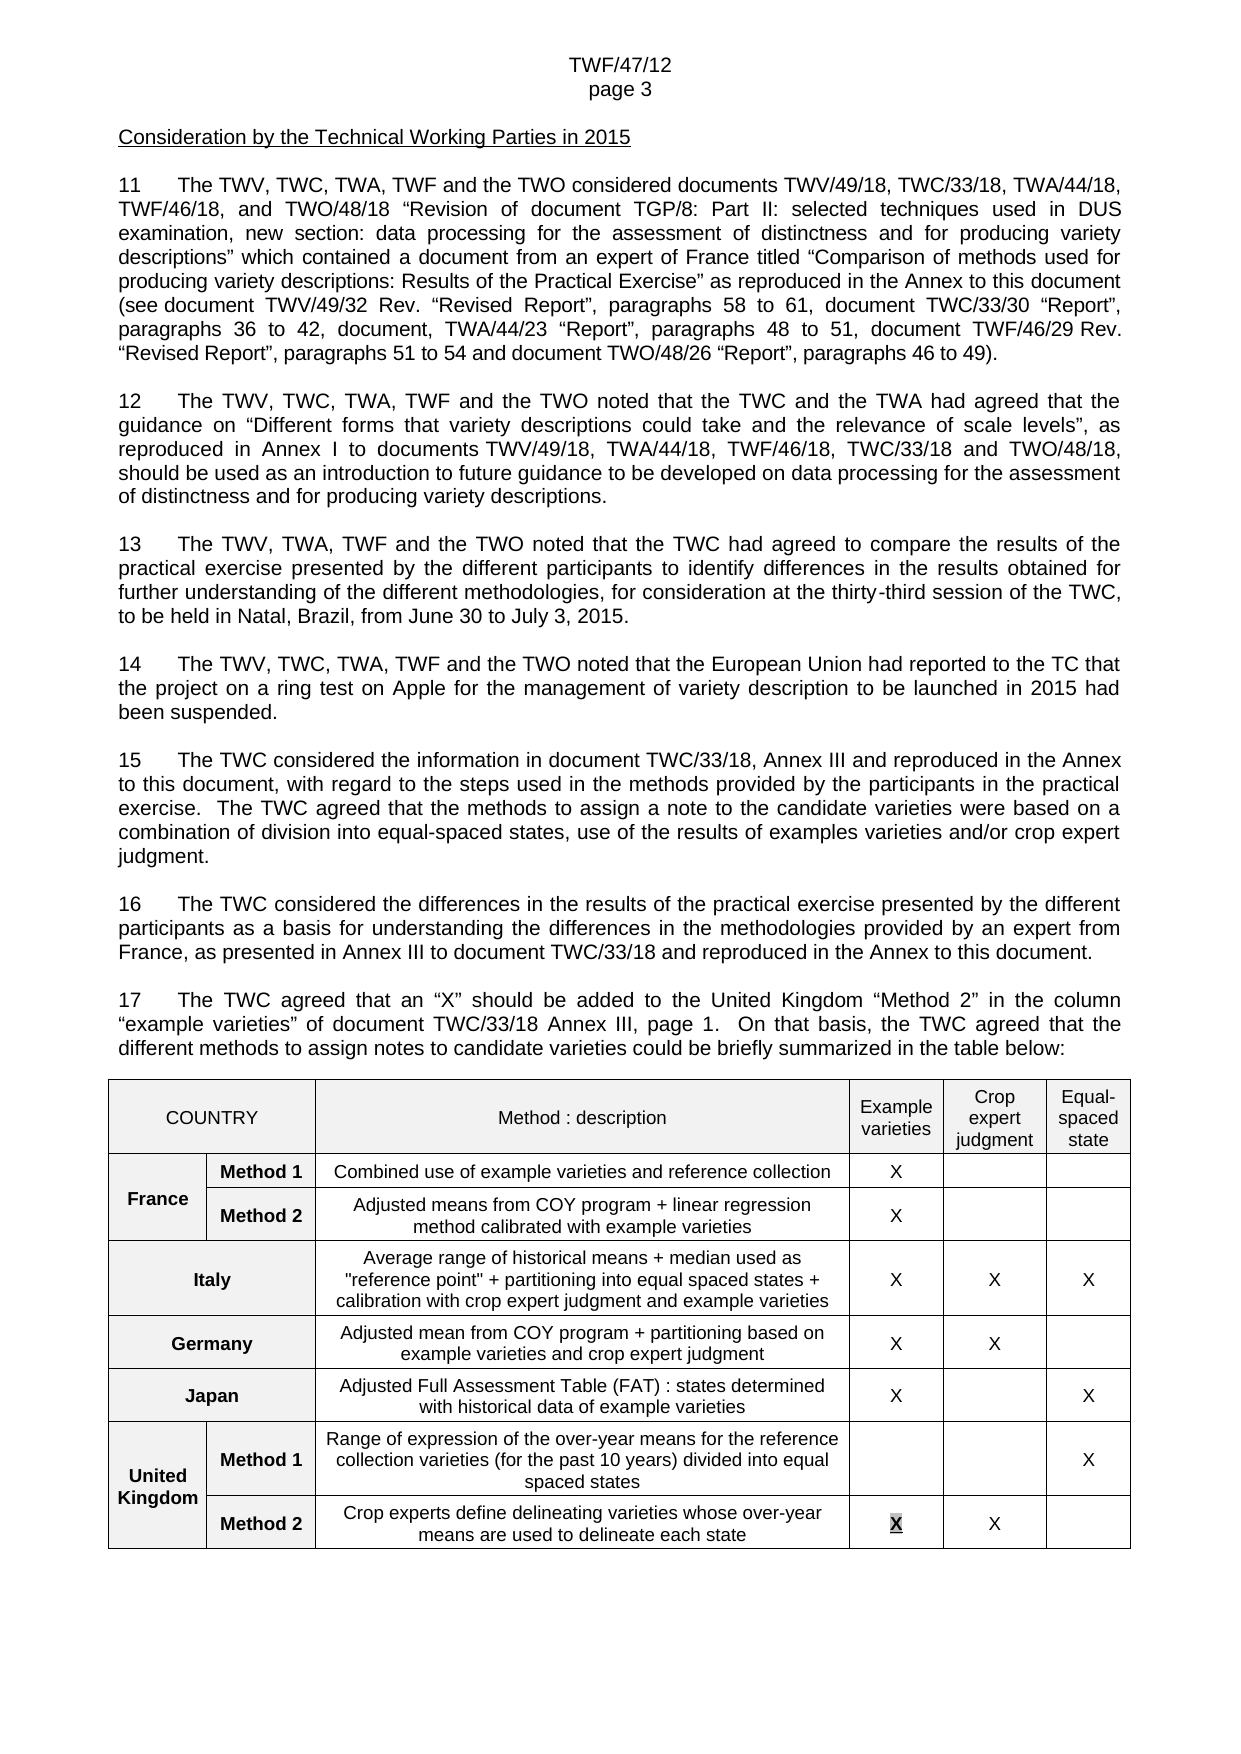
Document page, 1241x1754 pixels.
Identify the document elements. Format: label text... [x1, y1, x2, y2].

table_cell Method 1 [207, 1422, 315, 1495]
table_header Method : description [316, 1080, 849, 1153]
table_cell [1047, 1496, 1130, 1548]
table_cell Adjusted means from COY program + linear regression method calibrated with example varieties [316, 1188, 849, 1240]
table_header COUNTRY [109, 1080, 315, 1153]
table_cell X [944, 1316, 1046, 1368]
table_cell France [109, 1154, 206, 1240]
table_cell X [850, 1241, 943, 1314]
table_cell [1047, 1316, 1130, 1368]
table_cell X [850, 1316, 943, 1368]
text The TWC considered the information in document TWC/33/18, Annex III and reproduced in the Annex to this document, with regard to the steps used in the methods provided by the participants in the practical exercise. The TWC agreed that the methods to assign a note to the candidate varieties were based on a combination of division into equal-spaced states, use of the results of examples varieties and/or crop expert judgment. [118, 748, 1122, 868]
table_cell X [850, 1496, 943, 1548]
table_cell X [850, 1154, 943, 1187]
table_cell Crop experts define delineating varieties whose over-year means are used to delineate each state [316, 1496, 849, 1548]
table_cell [850, 1422, 943, 1495]
table_cell [944, 1422, 1046, 1495]
table_cell X [944, 1496, 1046, 1548]
table_cell [1047, 1154, 1130, 1187]
table_cell Adjusted mean from COY program + partitioning based on example varieties and crop expert judgment [316, 1316, 849, 1368]
table_header Crop expert judgment [944, 1080, 1046, 1153]
text The TWV, TWA, TWF and the TWO noted that the TWC had agreed to compare the results of the practical exercise presented by the different participants to identify differences in the results obtained for further understanding of the different methodologies, for consideration at the thirty-third session of the TWC, to be held in Natal, Brazil, from June 30 to July 3, 2015. [118, 532, 1122, 628]
table_cell [944, 1188, 1046, 1240]
table_cell X [944, 1241, 1046, 1314]
text The TWV, TWC, TWA, TWF and the TWO considered documents TWV/49/18, TWC/33/18, TWA/44/18, TWF/46/18, and TWO/48/18 “Revision of document TGP/8: Part II: selected techniques used in DUS examination, new section: data processing for the assessment of distinctness and for producing variety descriptions” which contained a document from an expert of France titled “Comparison of methods used for producing variety descriptions: Results of the Practical Exercise” as reproduced in the Annex to this document (see document TWV/49/32 Rev. “Revised Report”, paragraphs 58 to 61, document TWC/33/30 “Report”, paragraphs 36 to 42, document, TWA/44/23 “Report”, paragraphs 48 to 51, document TWF/46/29 Rev. “Revised Report”, paragraphs 51 to 54 and document TWO/48/26 “Report”, paragraphs 46 to 49). [118, 173, 1122, 364]
table_cell Germany [109, 1316, 315, 1368]
table_cell [944, 1369, 1046, 1421]
table_cell X [850, 1188, 943, 1240]
table_cell X [850, 1369, 943, 1421]
table_cell Average range of historical means + median used as "reference point" + partitioning into equal spaced states + calibration with crop expert judgment and example varieties [316, 1241, 849, 1314]
table_cell United Kingdom [109, 1422, 206, 1548]
text The TWC considered the differences in the results of the practical exercise presented by the different participants as a basis for understanding the differences in the methodologies provided by an expert from France, as presented in Annex III to document TWC/33/18 and reproduced in the Annex to this document. [118, 892, 1122, 963]
table_cell Combined use of example varieties and reference collection [316, 1154, 849, 1187]
table_cell Japan [109, 1369, 315, 1421]
table_cell Method 2 [207, 1496, 315, 1548]
subtitle Consideration by the Technical Working Parties in 2015 [118, 125, 1122, 149]
table_cell X [1047, 1369, 1130, 1421]
table_cell Adjusted Full Assessment Table (FAT) : states determined with historical data of example varieties [316, 1369, 849, 1421]
table_cell Method 1 [207, 1154, 315, 1187]
table_cell [1047, 1188, 1130, 1240]
table_cell X [1047, 1422, 1130, 1495]
text The TWV, TWC, TWA, TWF and the TWO noted that the TWC and the TWA had agreed that the guidance on “Different forms that variety descriptions could take and the relevance of scale levels”, as reproduced in Annex I to documents TWV/49/18, TWA/44/18, TWF/46/18, TWC/33/18 and TWO/48/18, should be used as an introduction to future guidance to be developed on data processing for the assessment of distinctness and for producing variety descriptions. [118, 388, 1122, 508]
table_cell Italy [109, 1241, 315, 1314]
table_cell Range of expression of the over-year means for the reference collection varieties (for the past 10 years) divided into equal spaced states [316, 1422, 849, 1495]
table_cell Method 2 [207, 1188, 315, 1240]
text The TWV, TWC, TWA, TWF and the TWO noted that the European Union had reported to the TC that the project on a ring test on Apple for the management of variety description to be launched in 2015 had been suspended. [118, 652, 1122, 724]
table_cell X [1047, 1241, 1130, 1314]
list The TWC agreed that an “X” should be added to the United Kingdom “Method 2” in the column “example varieties” of document TWC/33/18 Annex III, page 1. On that basis, the TWC agreed that the different methods to assign notes to candidate varieties could be briefly summarized in the table below: [118, 987, 1122, 1059]
table_header Example varieties [850, 1080, 943, 1153]
table_cell [944, 1154, 1046, 1187]
table_header Equal-spaced state [1047, 1080, 1130, 1153]
